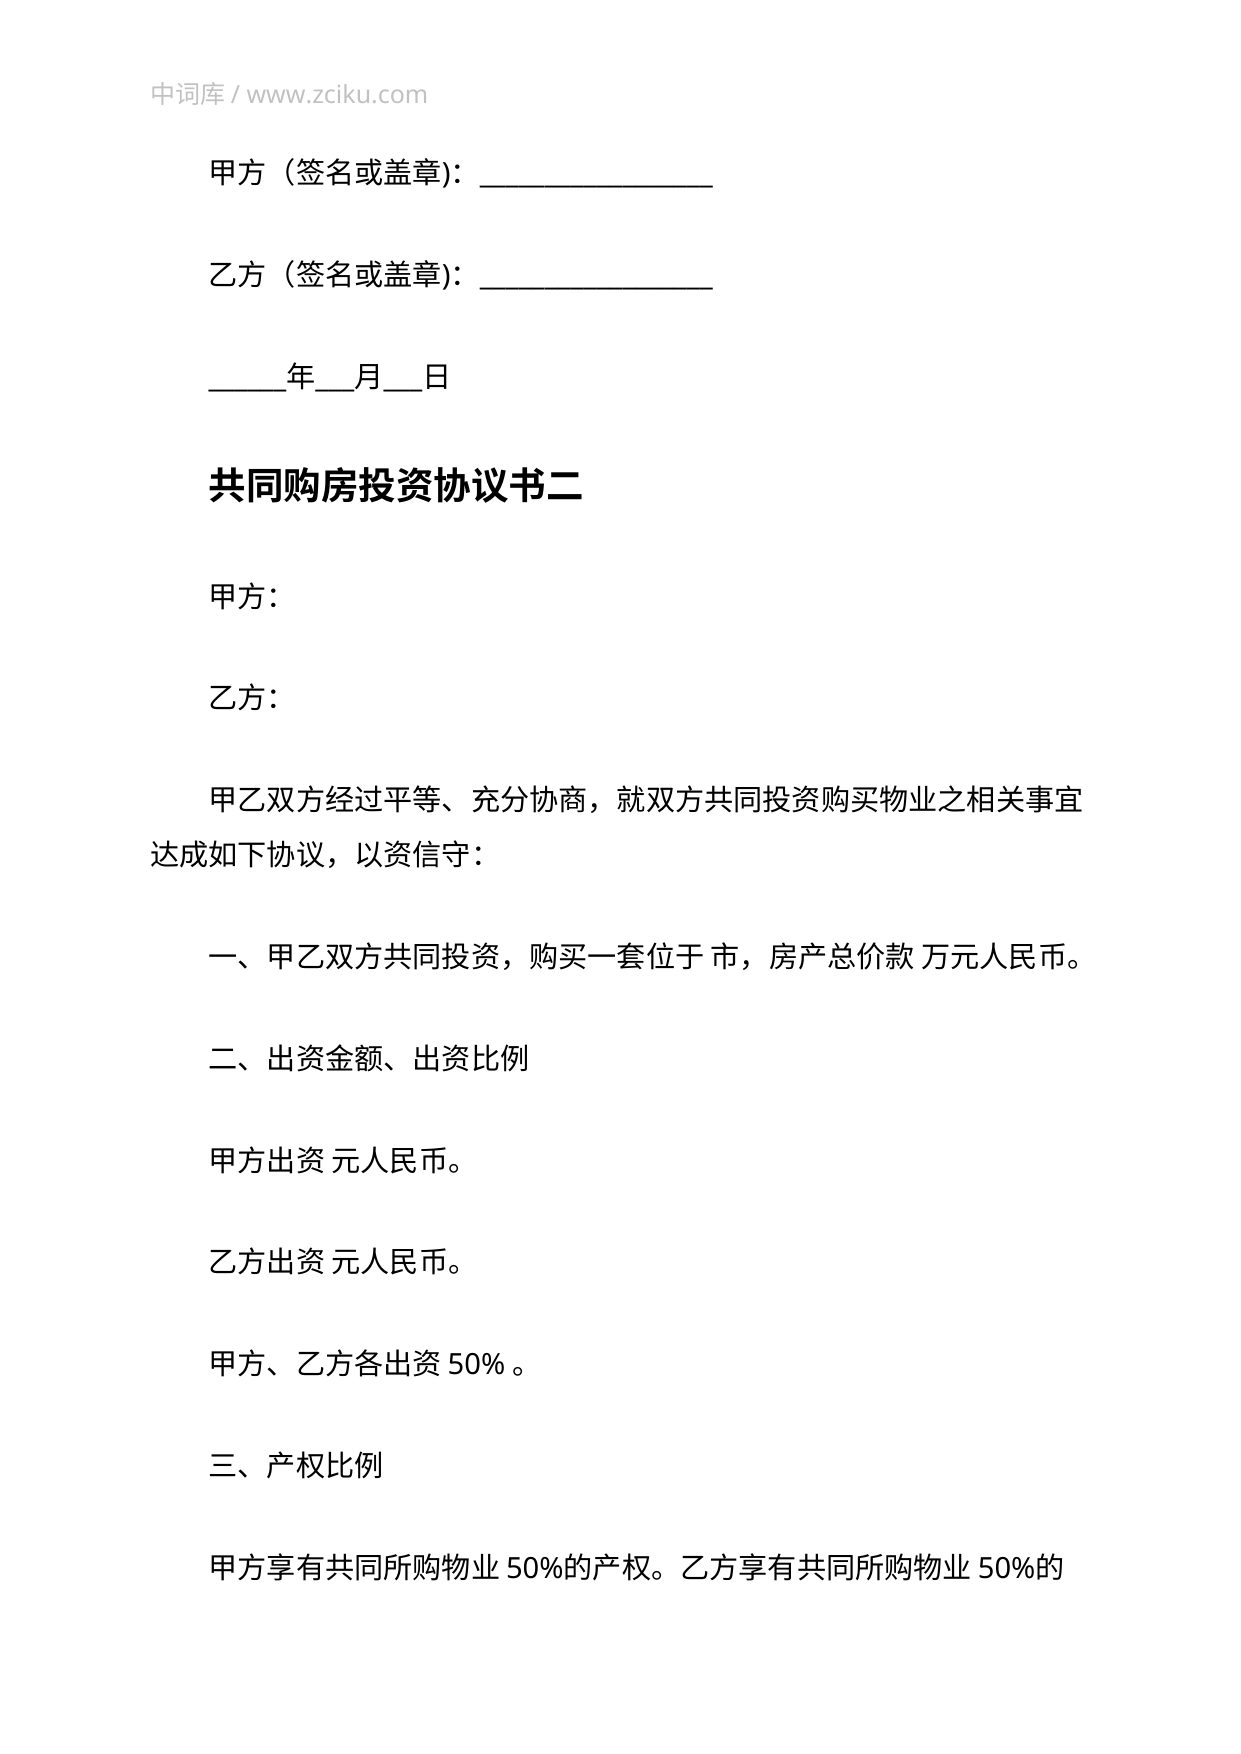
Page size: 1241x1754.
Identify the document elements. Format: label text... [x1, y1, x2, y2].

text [150, 1544, 1090, 1587]
text 甲乙双方经过平等、充分协商，就双方共同投资购买物业之相关事宜达成如下协议，以资信守： [150, 777, 1090, 874]
text 甲方： [150, 573, 1090, 616]
text 共同购房投资协议书二 [150, 456, 1090, 510]
text 一、甲乙双方共同投资，购买一套位于 市，房产总价款 万元人民币。 [150, 933, 1090, 976]
text 二、出资金额、出资比例 [150, 1035, 1090, 1078]
text 甲方出资 元人民币。 [150, 1137, 1090, 1179]
text 乙方： [150, 675, 1090, 717]
text ______年___月___日 [150, 354, 1090, 396]
text 乙方出资 元人民币。 [150, 1239, 1090, 1281]
text 甲方、乙方各出资50% 。 [150, 1341, 1090, 1383]
text 三、产权比例 [150, 1443, 1090, 1485]
text 甲方（签名或盖章)：__________________ [150, 150, 1090, 192]
text 乙方（签名或盖章)：__________________ [150, 252, 1090, 294]
